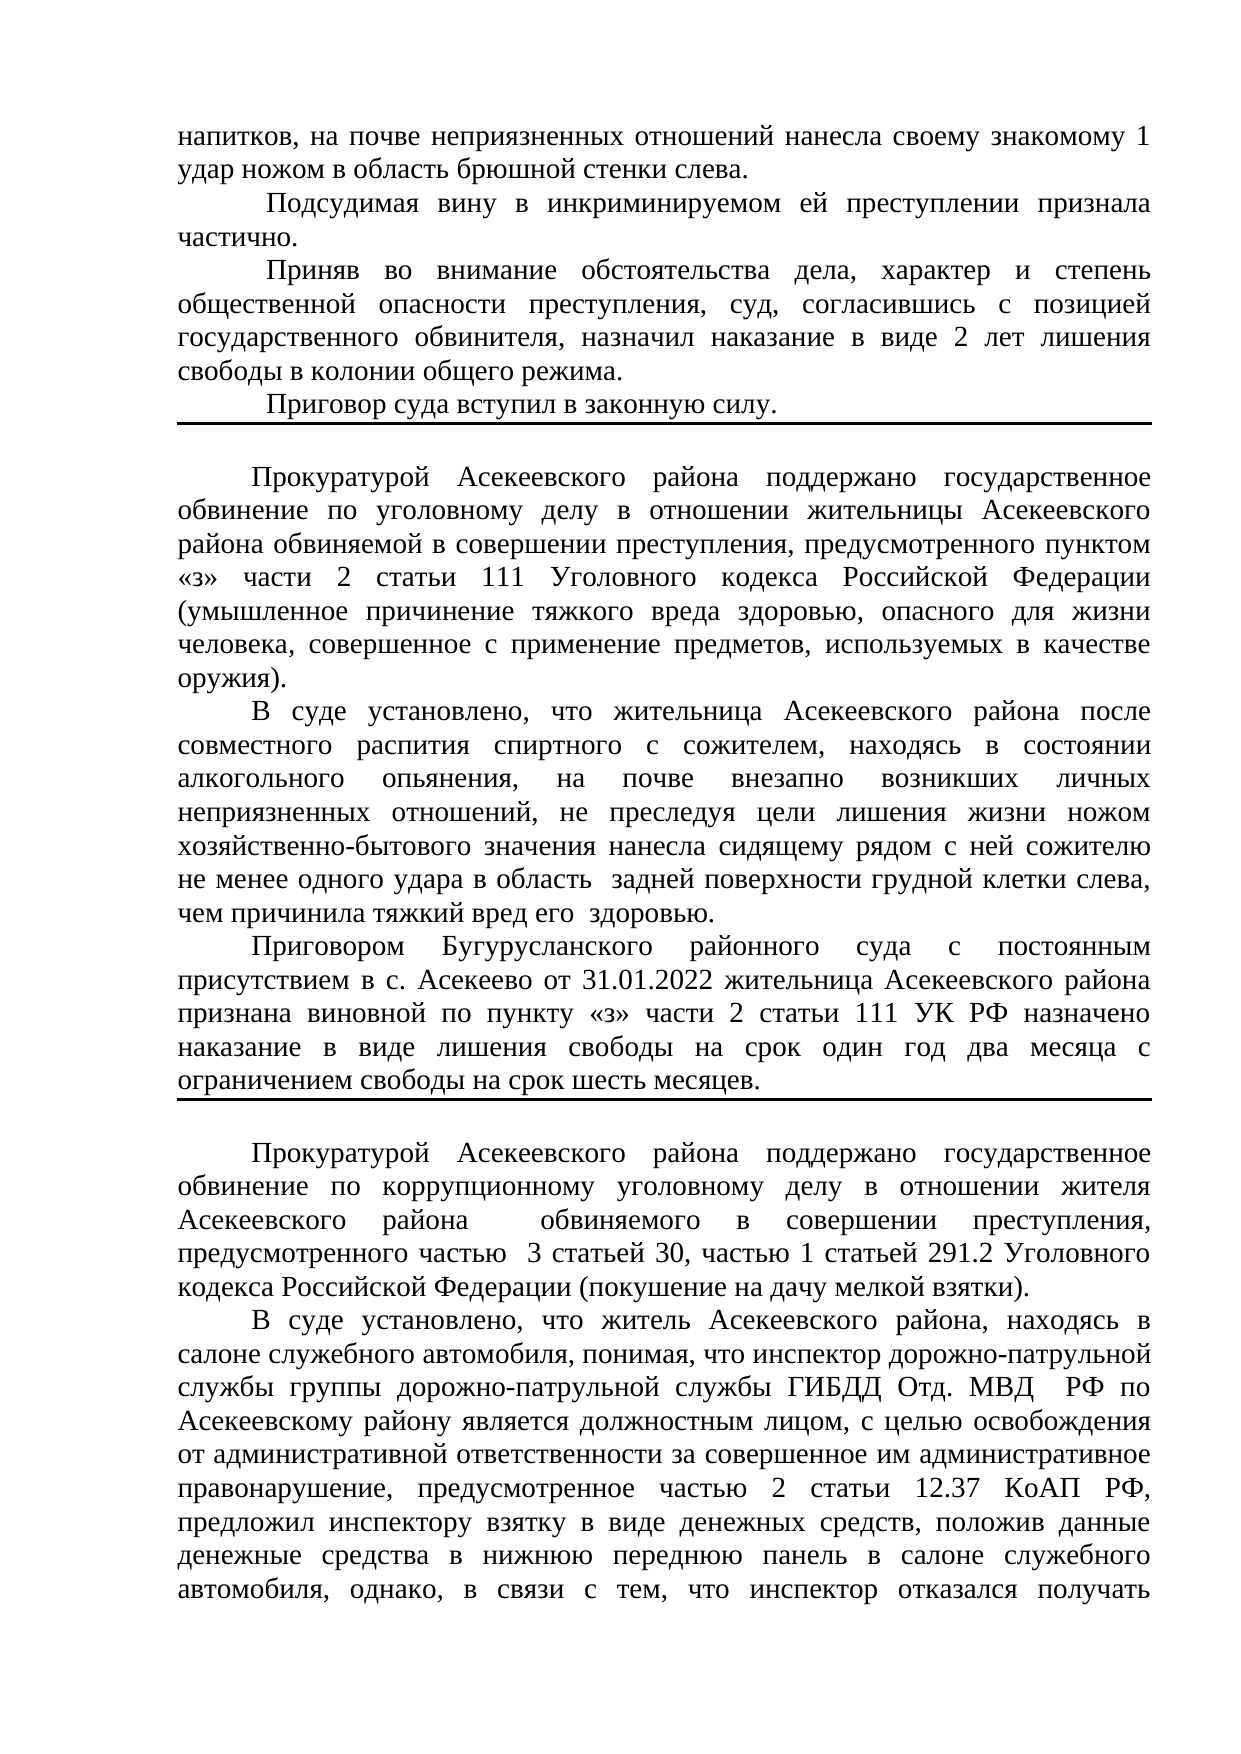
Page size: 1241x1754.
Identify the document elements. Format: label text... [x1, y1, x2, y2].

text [177, 118, 1152, 185]
text В суде установлено, что жительница Асекеевского района после совместного распития спиртного с сожителем, находясь в состоянии алкогольного опьянения, на почве внезапно возникших личных неприязненных отношений, не преследуя цели лишения жизни ножом хозяйственно-бытового значения нанесла сидящему рядом с ней сожителю не менее одного удара в область задней поверхности грудной клетки слева, чем причинила тяжкий вред его здоровью. [177, 693, 1152, 928]
text Приняв во внимание обстоятельства дела, характер и степень общественной опасности преступления, суд, согласившись с позицией государственного обвинителя, назначил наказание в виде 2 лет лишения свободы в колонии общего режима. [177, 252, 1152, 386]
text Приговор суда вступил в законную силу. [177, 386, 1152, 422]
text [177, 1302, 1152, 1604]
text Подсудимая вину в инкриминируемом ей преступлении признала частично. [177, 185, 1152, 252]
text Прокуратурой Асекеевского района поддержано государственное обвинение по уголовному делу в отношении жительницы Асекеевского района обвиняемой в совершении преступления, предусмотренного пунктом «з» части 2 статьи 111 Уголовного кодекса Российской Федерации (умышленное причинение тяжкого вреда здоровью, опасного для жизни человека, совершенное с применение предметов, используемых в качестве оружия). [177, 459, 1152, 693]
text Прокуратурой Асекеевского района поддержано государственное обвинение по коррупционному уголовному делу в отношении жителя Асекеевского района обвиняемого в совершении преступления, предусмотренного частью 3 статьей 30, частью 1 статьей 291.2 Уголовного кодекса Российской Федерации (покушение на дачу мелкой взятки). [177, 1135, 1152, 1302]
text Приговором Бугурусланского районного суда с постоянным присутствием в с. Асекеево от 31.01.2022 жительница Асекеевского района признана виновной по пункту «з» части 2 статьи 111 УК РФ назначено наказание в виде лишения свободы на срок один год два месяца с ограничением свободы на срок шесть месяцев. [177, 928, 1152, 1098]
